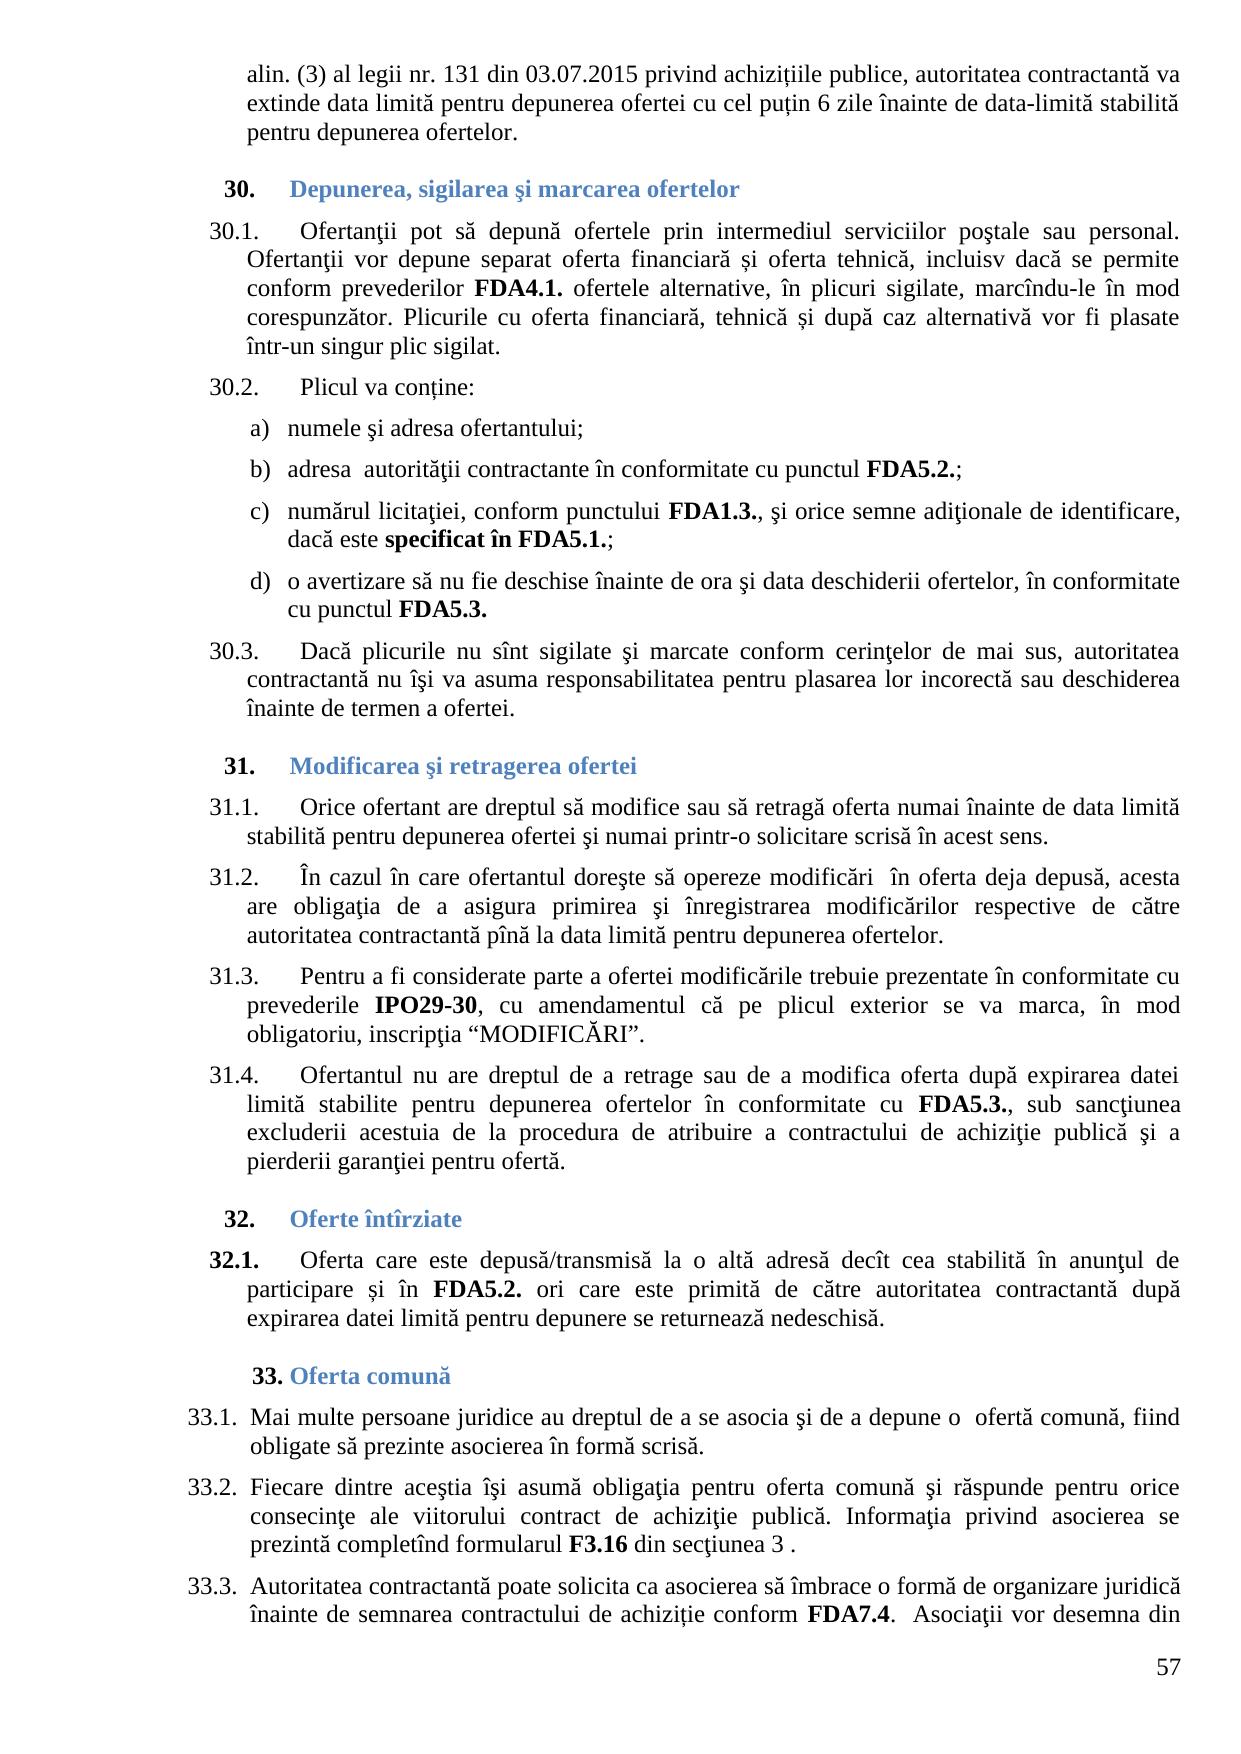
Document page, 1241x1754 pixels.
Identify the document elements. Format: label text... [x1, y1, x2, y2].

list Modificarea şi retragerea ofertei [224, 751, 1181, 780]
list adresa autorităţii contractante în conformitate cu punctul FDA5.2.; [250, 454, 1181, 483]
list Fiecare dintre aceştia îşi asumă obligaţia pentru oferta comună şi răspunde pentru orice consecinţe ale viitorului contract de achiziţie publică. Informaţia privind asocierea se prezintă completînd formularul F3.16 din secţiunea 3 . [187, 1472, 1181, 1558]
list Pentru a fi considerate parte a ofertei modificările trebuie prezentate în conformitate cu prevederile IPO29-30, cu amendamentul că pe plicul exterior se va marca, în mod obligatoriu, inscripţia “MODIFICĂRI”. [209, 961, 1181, 1047]
list Mai multe persoane juridice au dreptul de a se asocia şi de a depune o ofertă comună, fiind obligate să prezinte asocierea în formă scrisă. [187, 1402, 1181, 1459]
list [187, 1571, 1181, 1628]
list Oferta care este depusă/transmisă la o altă adresă decît cea stabilită în anunţul de participare și în FDA5.2. ori care este primită de către autoritatea contractantă după expirarea datei limită pentru depunere se returnează nedeschisă. [209, 1245, 1181, 1332]
list numărul licitaţiei, conform punctului FDA1.3., şi orice semne adiţionale de identificare, dacă este specificat în FDA5.1.; [250, 496, 1181, 553]
list numele şi adresa ofertantului; [250, 413, 1181, 442]
list În cazul în care ofertantul doreşte să opereze modificări în oferta deja depusă, acesta are obligaţia de a asigura primirea şi înregistrarea modificărilor respective de către autoritatea contractantă pînă la data limită pentru depunerea ofertelor. [209, 862, 1181, 949]
list Oferta comună [252, 1361, 1181, 1389]
list Oferte întîrziate [224, 1204, 1181, 1233]
list o avertizare să nu fie deschise înainte de ora şi data deschiderii ofertelor, în conformitate cu punctul FDA5.3. [250, 566, 1181, 623]
list Ofertanţii pot să depună ofertele prin intermediul serviciilor poştale sau personal. Ofertanţii vor depune separat oferta financiară și oferta tehnică, incluisv dacă se permite conform prevederilor FDA4.1. ofertele alternative, în plicuri sigilate, marcîndu-le în mod corespunzător. Plicurile cu oferta financiară, tehnică și după caz alternativă vor fi plasate într-un singur plic sigilat. [209, 216, 1181, 359]
list Dacă plicurile nu sînt sigilate şi marcate conform cerinţelor de mai sus, autoritatea contractantă nu îşi va asuma responsabilitatea pentru plasarea lor incorectă sau deschiderea înainte de termen a ofertei. [209, 636, 1181, 722]
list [209, 59, 1181, 145]
list Orice ofertant are dreptul să modifice sau să retragă oferta numai înainte de data limită stabilită pentru depunerea ofertei şi numai printr-o solicitare scrisă în acest sens. [209, 792, 1181, 850]
list Depunerea, sigilarea şi marcarea ofertelor [224, 174, 1181, 203]
list Ofertantul nu are dreptul de a retrage sau de a modifica oferta după expirarea datei limită stabilite pentru depunerea ofertelor în conformitate cu FDA5.3., sub sancţiunea excluderii acestuia de la procedura de atribuire a contractului de achiziţie publică şi a pierderii garanţiei pentru ofertă. [209, 1060, 1181, 1175]
list Plicul va conține: [209, 372, 1181, 401]
